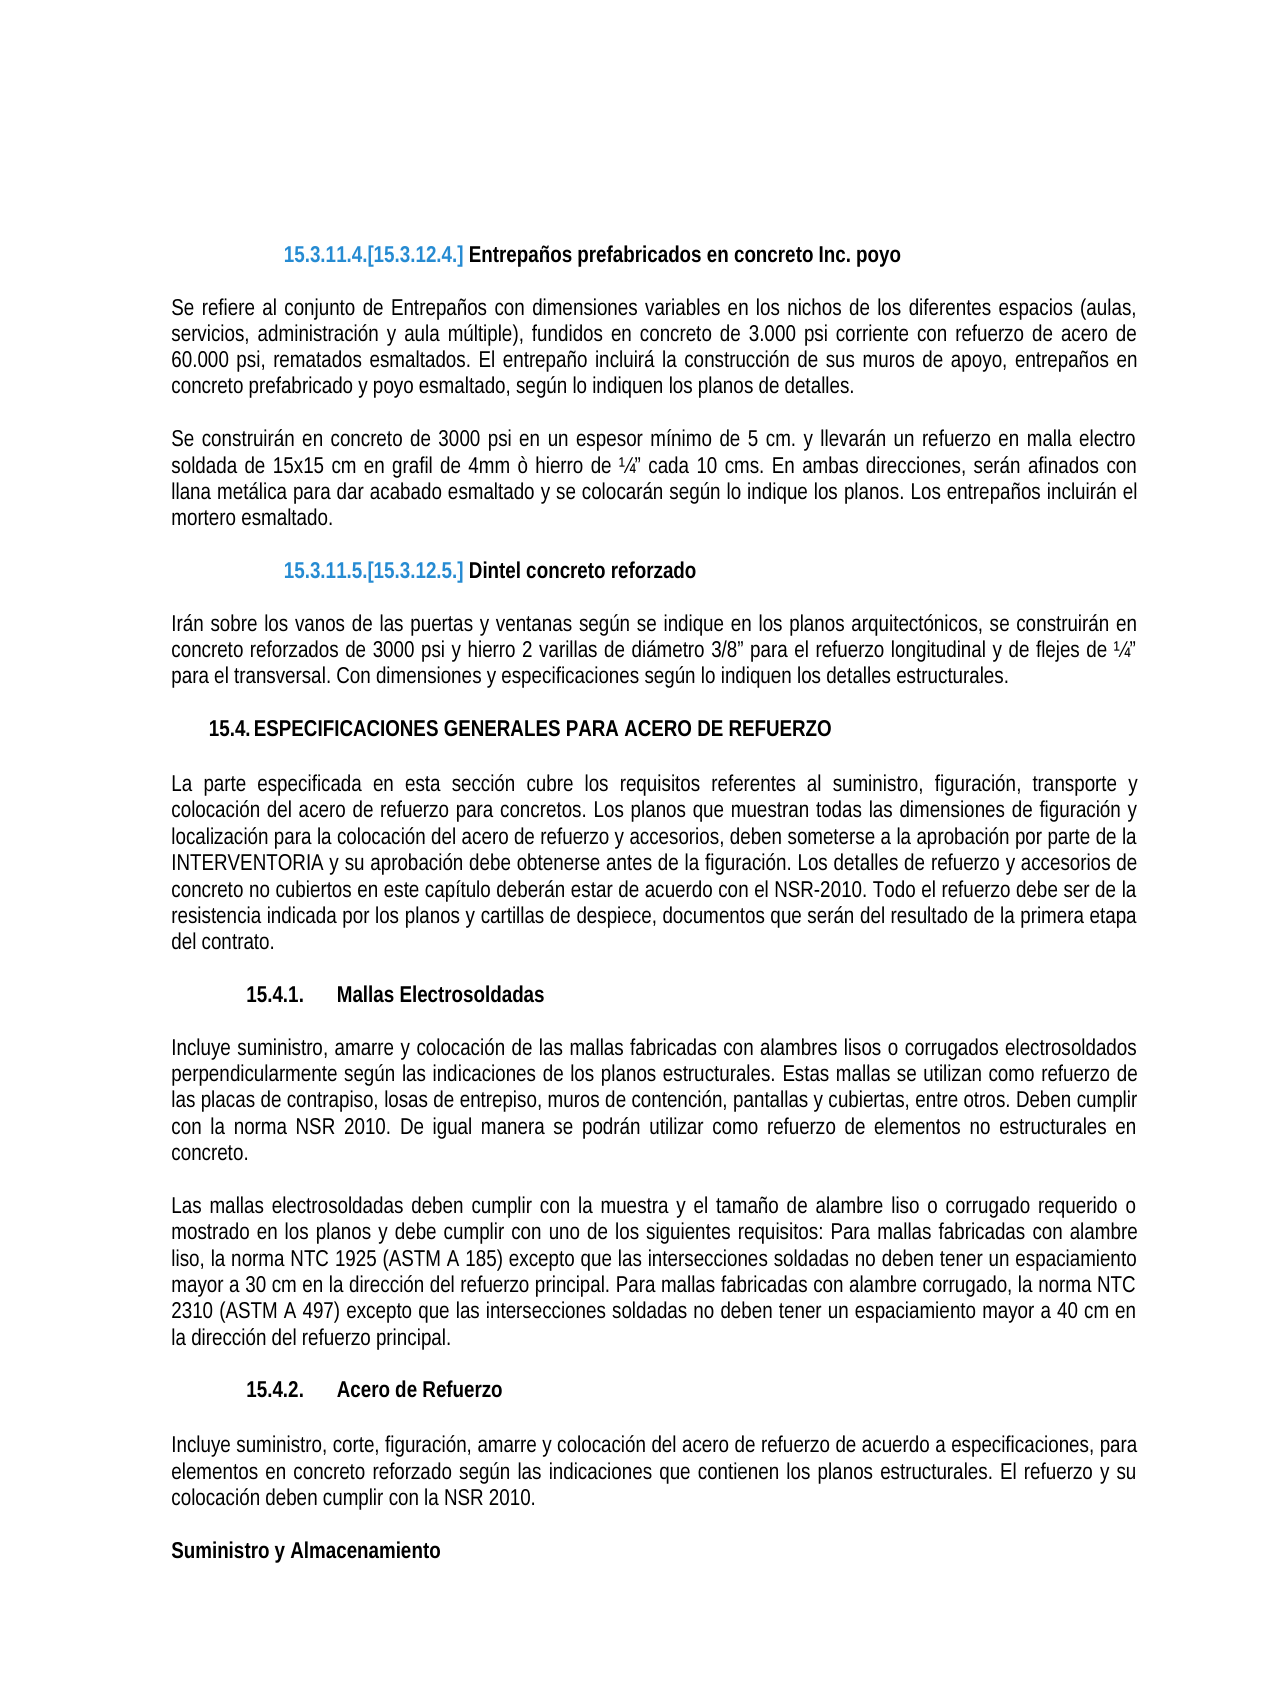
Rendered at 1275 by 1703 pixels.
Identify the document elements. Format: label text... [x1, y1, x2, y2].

list ESPECIFICACIONES GENERALES PARA ACERO DE REFUERZO [209, 715, 1138, 741]
text Las mallas electrosoldadas deben cumplir con la muestra y el tamaño de alambre liso o corrugado requerido o mostrado en los planos y debe cumplir con uno de los siguientes requisitos: Para mallas fabricadas con alambre liso, la norma NTC 1925 (ASTM A 185) excepto que las intersecciones soldadas no deben tener un espaciamiento mayor a 30 cm en la dirección del refuerzo principal. Para mallas fabricadas con alambre corrugado, la norma NTC 2310 (ASTM A 497) excepto que las intersecciones soldadas no deben tener un espaciamiento mayor a 40 cm en la dirección del refuerzo principal. [171, 1192, 1138, 1350]
text Incluye suministro, corte, figuración, amarre y colocación del acero de refuerzo de acuerdo a especificaciones, para elementos en concreto reforzado según las indicaciones que contienen los planos estructurales. El refuerzo y su colocación deben cumplir con la NSR 2010. [171, 1431, 1138, 1510]
text Irán sobre los vanos de las puertas y ventanas según se indique en los planos arquitectónicos, se construirán en concreto reforzados de 3000 psi y hierro 2 varillas de diámetro 3/8” para el refuerzo longitudinal y de flejes de ¼” para el transversal. Con dimensiones y especificaciones según lo indiquen los detalles estructurales. [171, 610, 1138, 689]
text Suministro y Almacenamiento [171, 1537, 1138, 1563]
text La parte especificada en esta sección cubre los requisitos referentes al suministro, figuración, transporte y colocación del acero de refuerzo para concretos. Los planos que muestran todas las dimensiones de figuración y localización para la colocación del acero de refuerzo y accesorios, deben someterse a la aprobación por parte de la INTERVENTORIA y su aprobación debe obtenerse antes de la figuración. Los detalles de refuerzo y accesorios de concreto no cubiertos en este capítulo deberán estar de acuerdo con el NSR-2010. Todo el refuerzo debe ser de la resistencia indicada por los planos y cartillas de despiece, documentos que serán del resultado de la primera etapa del contrato. [171, 770, 1138, 954]
list Acero de Refuerzo [246, 1376, 1138, 1403]
list Mallas Electrosoldadas [246, 981, 1138, 1007]
text Incluye suministro, amarre y colocación de las mallas fabricadas con alambres lisos o corrugados electrosoldados perpendicularmente según las indicaciones de los planos estructurales. Estas mallas se utilizan como refuerzo de las placas de contrapiso, losas de entrepiso, muros de contención, pantallas y cubiertas, entre otros. Deben cumplir con la norma NSR 2010. De igual manera se podrán utilizar como refuerzo de elementos no estructurales en concreto. [171, 1034, 1138, 1165]
list Entrepaños prefabricados en concreto Inc. poyo [284, 241, 1138, 267]
text Se construirán en concreto de 3000 psi en un espesor mínimo de 5 cm. y llevarán un refuerzo en malla electro soldada de 15x15 cm en grafil de 4mm ò hierro de ¼” cada 10 cms. En ambas direcciones, serán afinados con llana metálica para dar acabado esmaltado y se colocarán según lo indique los planos. Los entrepaños incluirán el mortero esmaltado. [171, 425, 1138, 531]
text Se refiere al conjunto de Entrepaños con dimensiones variables en los nichos de los diferentes espacios (aulas, servicios, administración y aula múltiple), fundidos en concreto de 3.000 psi corriente con refuerzo de acero de 60.000 psi, rematados esmaltados. El entrepaño incluirá la construcción de sus muros de apoyo, entrepaños en concreto prefabricado y poyo esmaltado, según lo indiquen los planos de detalles. [171, 293, 1138, 399]
list Dintel concreto reforzado [284, 557, 1138, 583]
